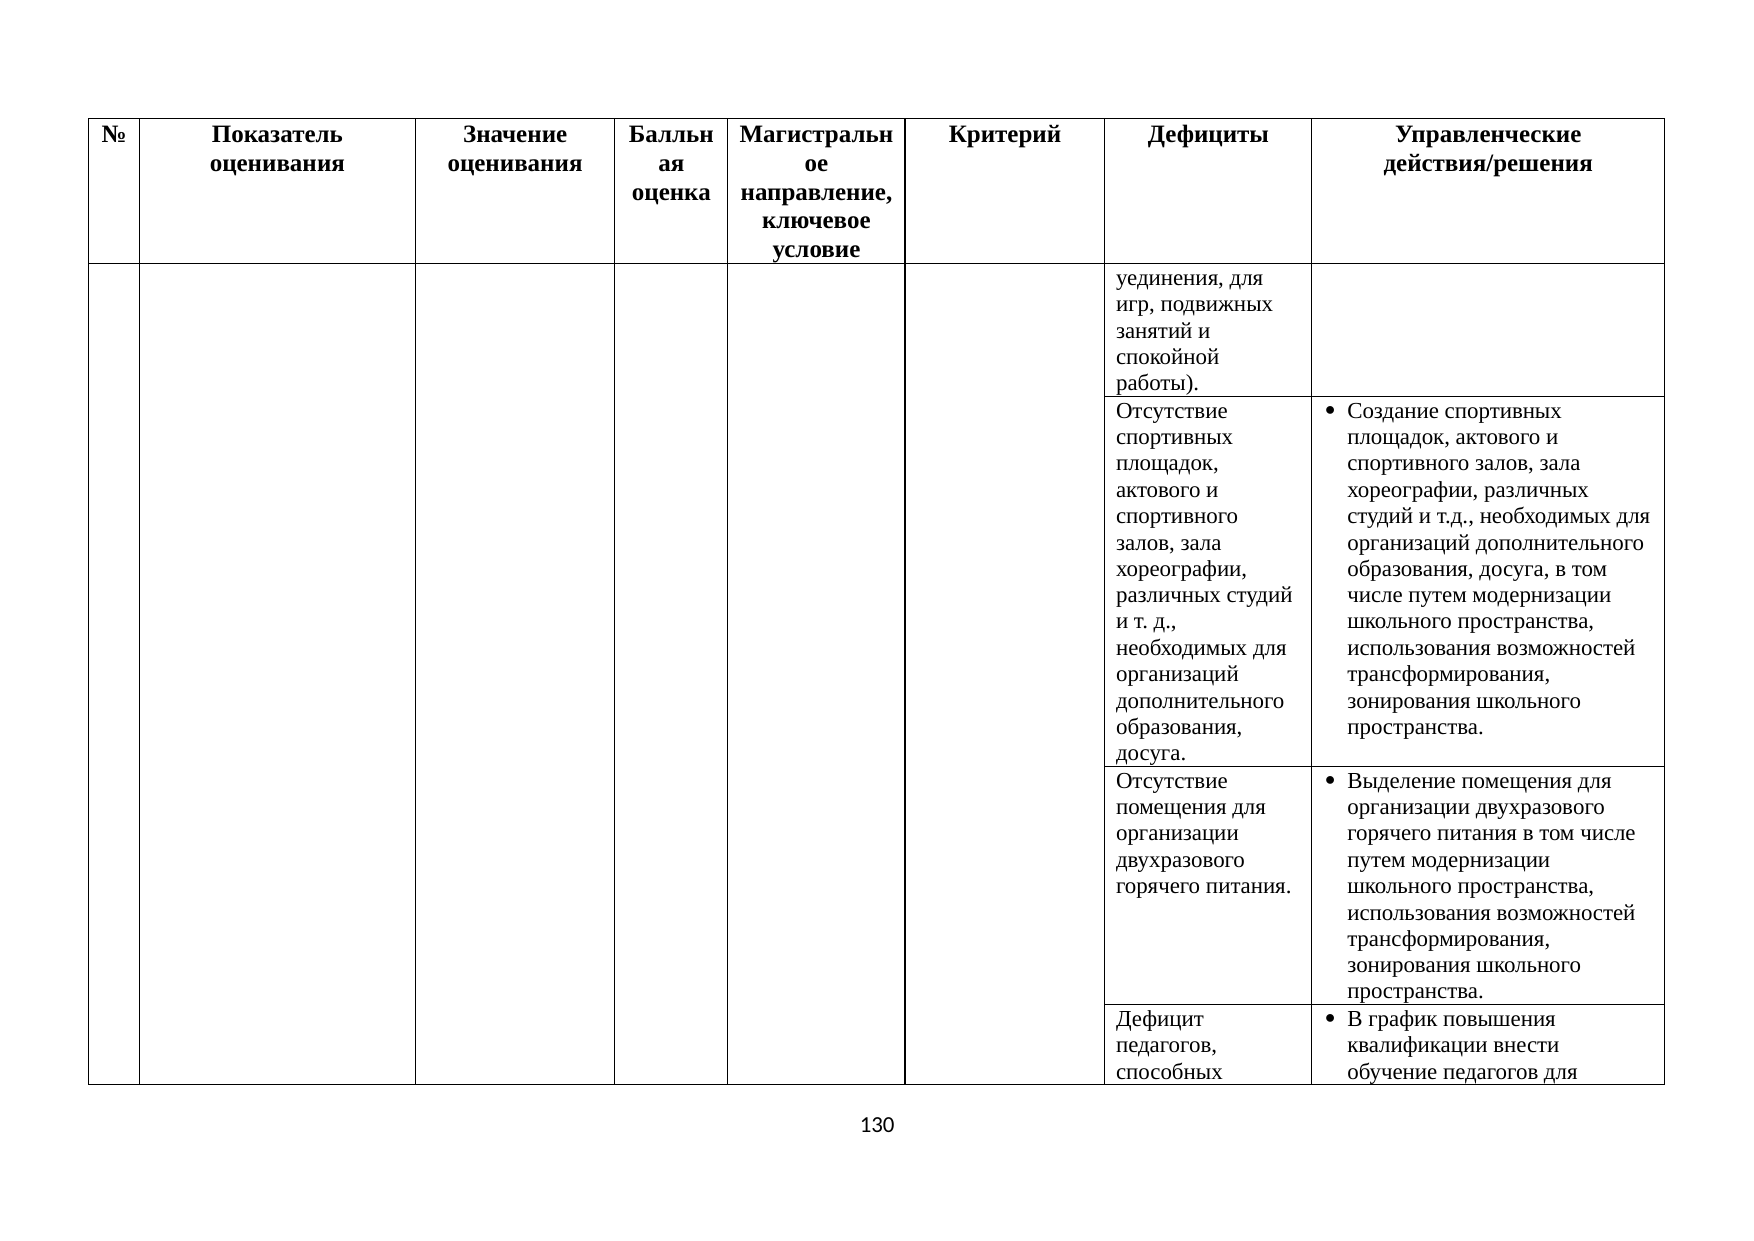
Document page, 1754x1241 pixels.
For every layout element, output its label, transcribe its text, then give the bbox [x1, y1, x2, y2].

table_header Критерий [906, 119, 1104, 263]
table_header Балльная оценка [615, 119, 727, 263]
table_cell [1105, 1005, 1311, 1084]
table_header Магистральное направление, ключевое условие [728, 119, 904, 263]
table_cell Создание спортивных площадок, актового и спортивного залов, зала хореографии, различных студий и т.д., необходимых для организаций дополнительного образования, досуга, в том числе путем модернизации школьного пространства, использования возможностей трансформирования, зонирования школьного пространства. [1312, 397, 1664, 766]
table_cell Отсутствие спортивных площадок, актового и спортивного залов, зала хореографии, различных студий и т. д., необходимых для организаций дополнительного образования, досуга. [1105, 397, 1311, 766]
table_header Управленческие действия/решения [1312, 119, 1664, 263]
table_header Дефициты [1105, 119, 1311, 263]
table_header Значение оценивания [416, 119, 614, 263]
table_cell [1105, 264, 1311, 396]
table_cell Выделение помещения для организации двухразового горячего питания в том числе путем модернизации школьного пространства, использования возможностей трансформирования, зонирования школьного пространства. [1312, 767, 1664, 1004]
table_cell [1312, 264, 1664, 396]
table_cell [1312, 1005, 1664, 1084]
table_header № [89, 119, 139, 263]
table_cell Отсутствие помещения для организации двухразового горячего питания. [1105, 767, 1311, 1004]
table_header Показатель оценивания [140, 119, 415, 263]
